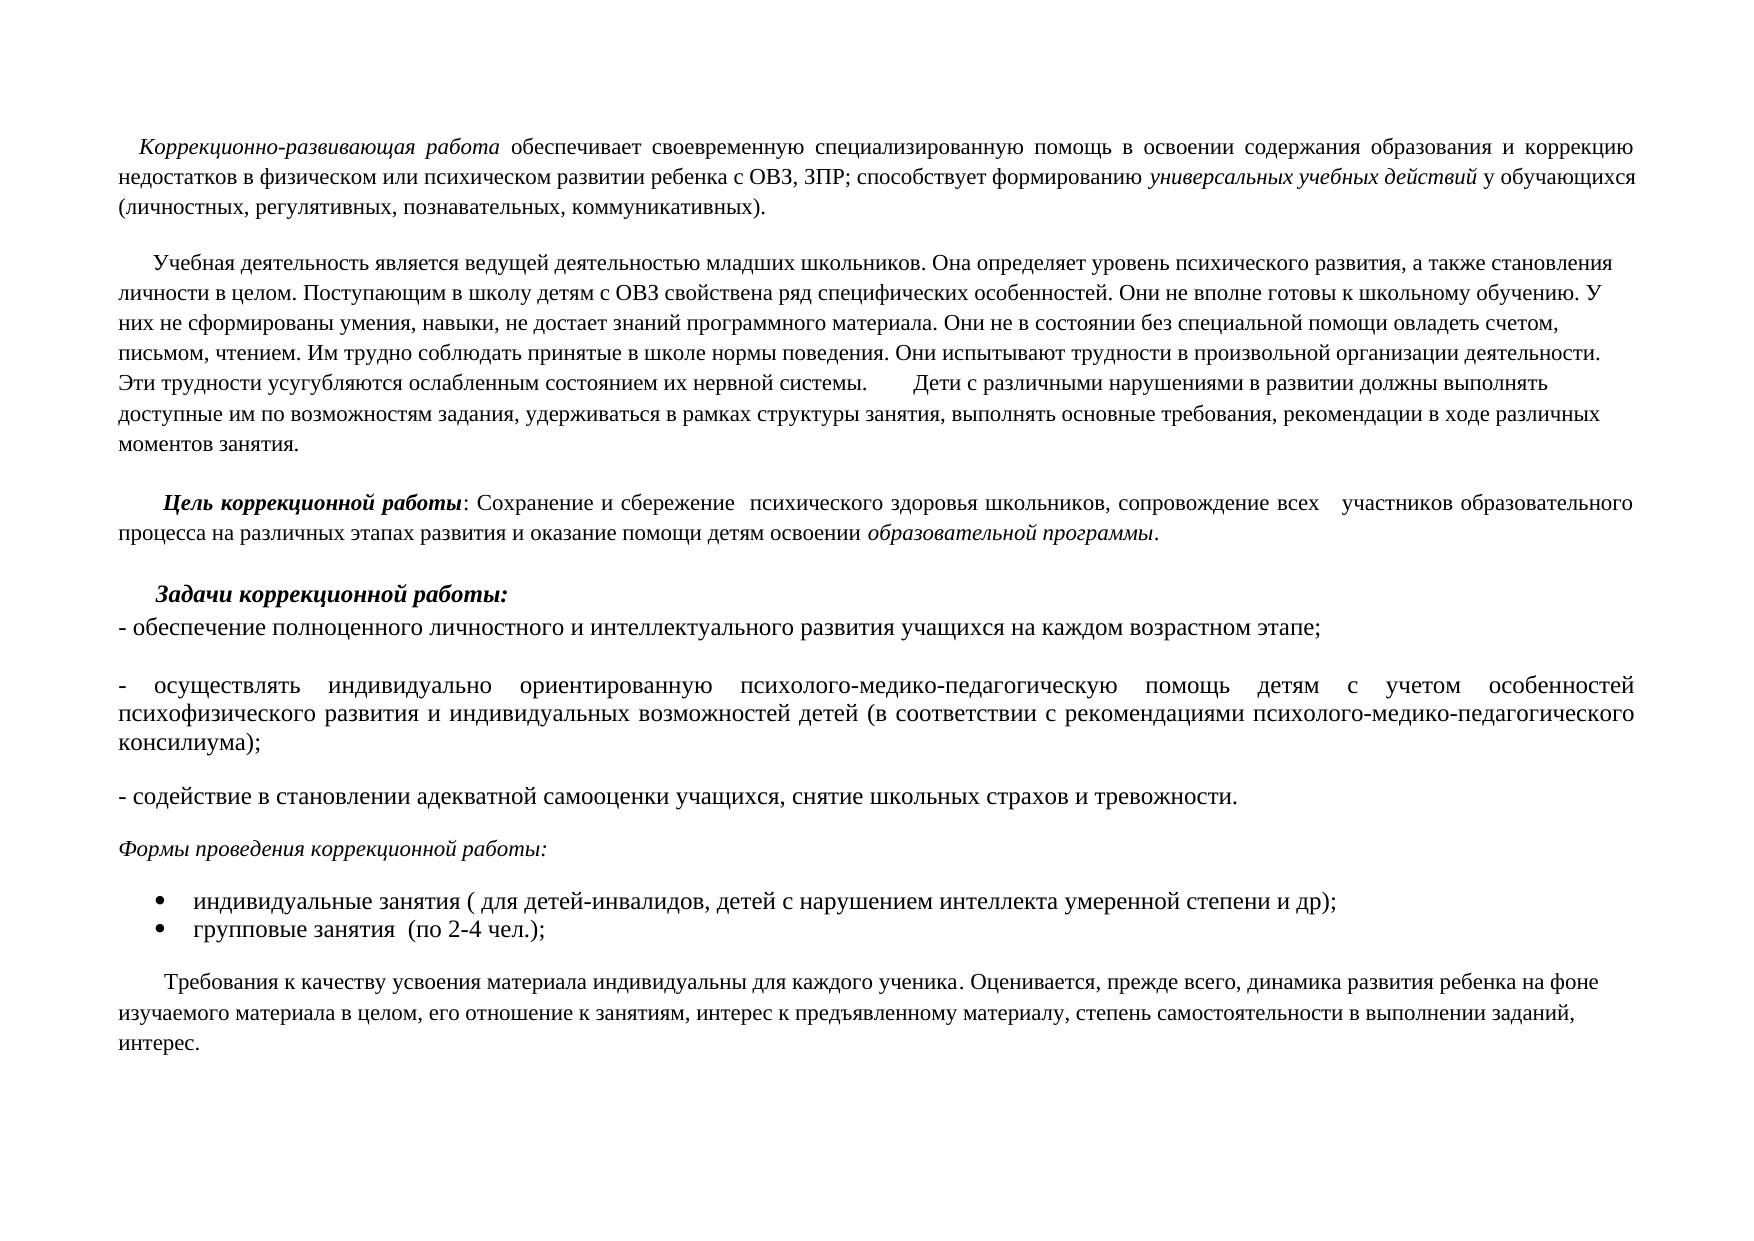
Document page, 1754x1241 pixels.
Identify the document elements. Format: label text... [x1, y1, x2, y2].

list Задачи коррекционной работы: [118, 579, 1636, 607]
text - осуществлять индивидуально ориентированную психолого-медико-педагогическую помощь детям с учетом особенностей психофизического развития и индивидуальных возможностей детей (в соответствии с рекомендациями психолого-медико-педагогического консилиума); [118, 670, 1636, 756]
text Формы проведения коррекционной работы: [118, 835, 1636, 861]
list - обеспечение полноценного личностного и интеллектуального развития учащихся на каждом возрастном этапе; [118, 612, 1636, 641]
list индивидуальные занятия ( для детей-инвалидов, детей с нарушением интеллекта умеренной степени и др); [156, 886, 1636, 914]
text Учебная деятельность является ведущей деятельностью младших школьников. Она определяет уровень психического развития, а также становления личности в целом. Поступающим в школу детям с ОВЗ свойствена ряд специфических особенностей. Они не вполне готовы к школьному обучению. У них не сформированы умения, навыки, не достает знаний программного материала. Они не в состоянии без специальной помощи овладеть счетом, письмом, чтением. Им трудно соблюдать принятые в школе нормы поведения. Они испытывают трудности в произвольной организации деятельности. Эти трудности усугубляются ослабленным состоянием их нервной системы. Дети с различными нарушениями в развитии должны выполнять доступные им по возможностям задания, удерживаться в рамках структуры занятия, выполнять основные требования, рекомендации в ходе различных моментов занятия. [118, 248, 1636, 456]
text Цель коррекционной работы: Сохранение и сбережение психического здоровья школьников, сопровождение всех участников образовательного процесса на различных этапах развития и оказание помощи детям освоении образовательной программы. [118, 489, 1636, 546]
text Коррекционно-развивающая работа обеспечивает своевременную специализированную помощь в освоении содержания образования и коррекцию недостатков в физическом или психическом развитии ребенка с ОВЗ, ЗПР; способствует формированию универсальных учебных действий у обучающихся (личностных, регулятивных, познавательных, коммуникативных). [118, 133, 1636, 220]
list групповые занятия (по 2-4 чел.); [156, 914, 1636, 943]
text Требования к качеству усвоения материала индивидуальны для каждого ученика. Оценивается, прежде всего, динамика развития ребенка на фоне изучаемого материала в целом, его отношение к занятиям, интерес к предъявленному материалу, степень самостоятельности в выполнении заданий, интерес. [118, 968, 1636, 1055]
text - содействие в становлении адекватной самооценки учащихся, снятие школьных страхов и тревожности. [118, 781, 1636, 810]
